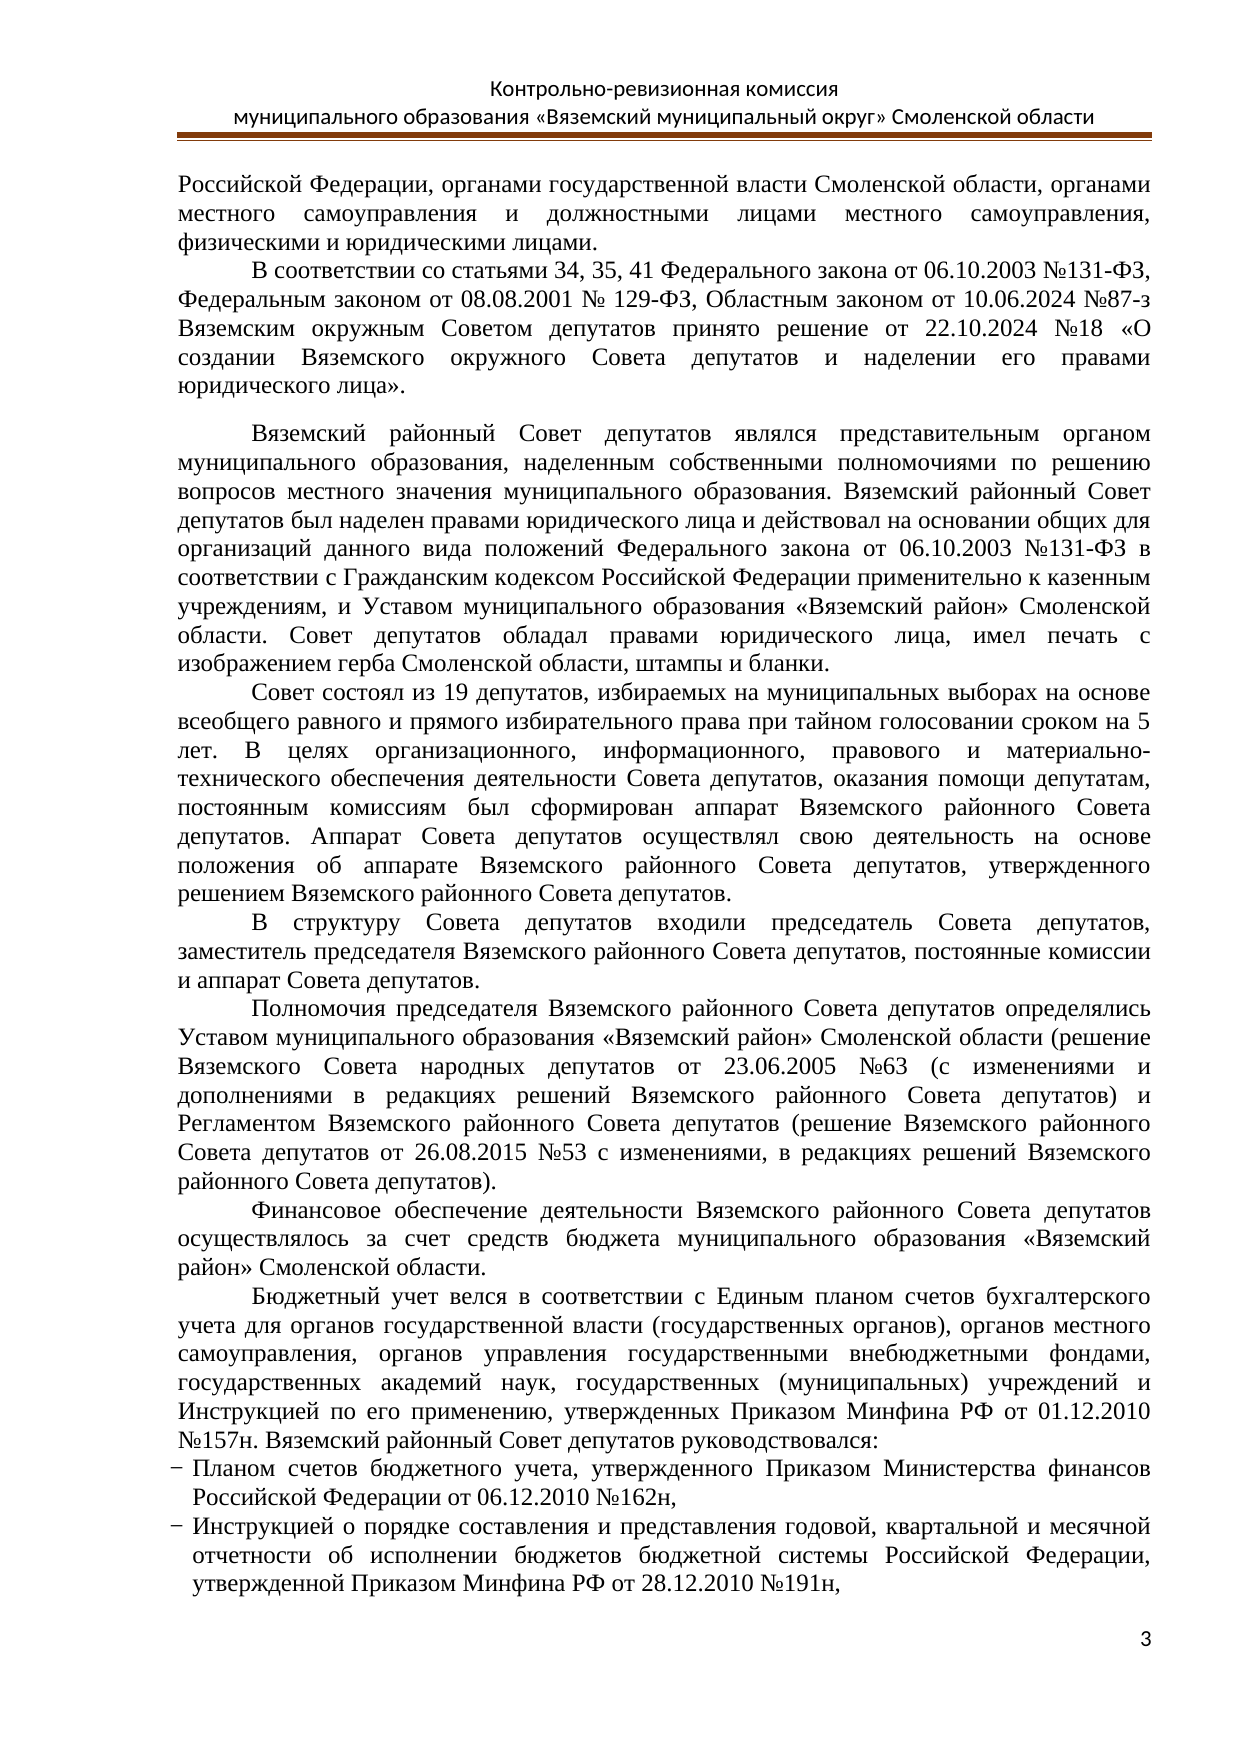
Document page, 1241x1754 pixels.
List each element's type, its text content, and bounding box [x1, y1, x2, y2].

text Вяземский районный Совет депутатов являлся представительным органом муниципального образования, наделенным собственными полномочиями по решению вопросов местного значения муниципального образования. Вяземский районный Совет депутатов был наделен правами юридического лица и действовал на основании общих для организаций данного вида положений Федерального закона от 06.10.2003 №131-ФЗ в соответствии с Гражданским кодексом Российской Федерации применительно к казенным учреждениям, и Уставом муниципального образования «Вяземский район» Смоленской области. Совет депутатов обладал правами юридического лица, имел печать с изображением герба Смоленской области, штампы и бланки. [177, 418, 1152, 677]
list Планом счетов бюджетного учета, утвержденного Приказом Министерства финансов Российской Федерации от 06.12.2010 №162н, [169, 1453, 1152, 1511]
text В структуру Совета депутатов входили председатель Совета депутатов, заместитель председателя Вяземского районного Совета депутатов, постоянные комиссии и аппарат Совета депутатов. [177, 907, 1152, 993]
text Совет состоял из 19 депутатов, избираемых на муниципальных выборах на основе всеобщего равного и прямого избирательного права при тайном голосовании сроком на 5 лет. В целях организационного, информационного, правового и материально-технического обеспечения деятельности Совета депутатов, оказания помощи депутатам, постоянным комиссиям был сформирован аппарат Вяземского районного Совета депутатов. Аппарат Совета депутатов осуществлял свою деятельность на основе положения об аппарате Вяземского районного Совета депутатов, утвержденного решением Вяземского районного Совета депутатов. [177, 677, 1152, 907]
text Финансовое обеспечение деятельности Вяземского районного Совета депутатов осуществлялось за счет средств бюджета муниципального образования «Вяземский район» Смоленской области. [177, 1195, 1152, 1281]
text В соответствии со статьями 34, 35, 41 Федерального закона от 06.10.2003 №131-ФЗ, Федеральным законом от 08.08.2001 № 129-ФЗ, Областным законом от 10.06.2024 №87-з Вяземским окружным Советом депутатов принято решение от 22.10.2024 №18 «О создании Вяземского окружного Совета депутатов и наделении его правами юридического лица». [178, 256, 1151, 399]
text Бюджетный учет велся в соответствии с Единым планом счетов бухгалтерского учета для органов государственной власти (государственных органов), органов местного самоуправления, органов управления государственными внебюджетными фондами, государственных академий наук, государственных (муниципальных) учреждений и Инструкцией по его применению, утвержденных Приказом Минфина РФ от 01.12.2010 №157н. Вяземский районный Совет депутатов руководствовался: [178, 1281, 1152, 1453]
text Полномочия председателя Вяземского районного Совета депутатов определялись Уставом муниципального образования «Вяземский район» Смоленской области (решение Вяземского Совета народных депутатов от 23.06.2005 №63 (с изменениями и дополнениями в редакциях решений Вяземского районного Совета депутатов) и Регламентом Вяземского районного Совета депутатов (решение Вяземского районного Совета депутатов от 26.08.2015 №53 с изменениями, в редакциях решений Вяземского районного Совета депутатов). [177, 993, 1152, 1195]
list Инструкцией о порядке составления и представления годовой, квартальной и месячной отчетности об исполнении бюджетов бюджетной системы Российской Федерации, утвержденной Приказом Минфина РФ от 28.12.2010 №191н, [169, 1511, 1152, 1597]
